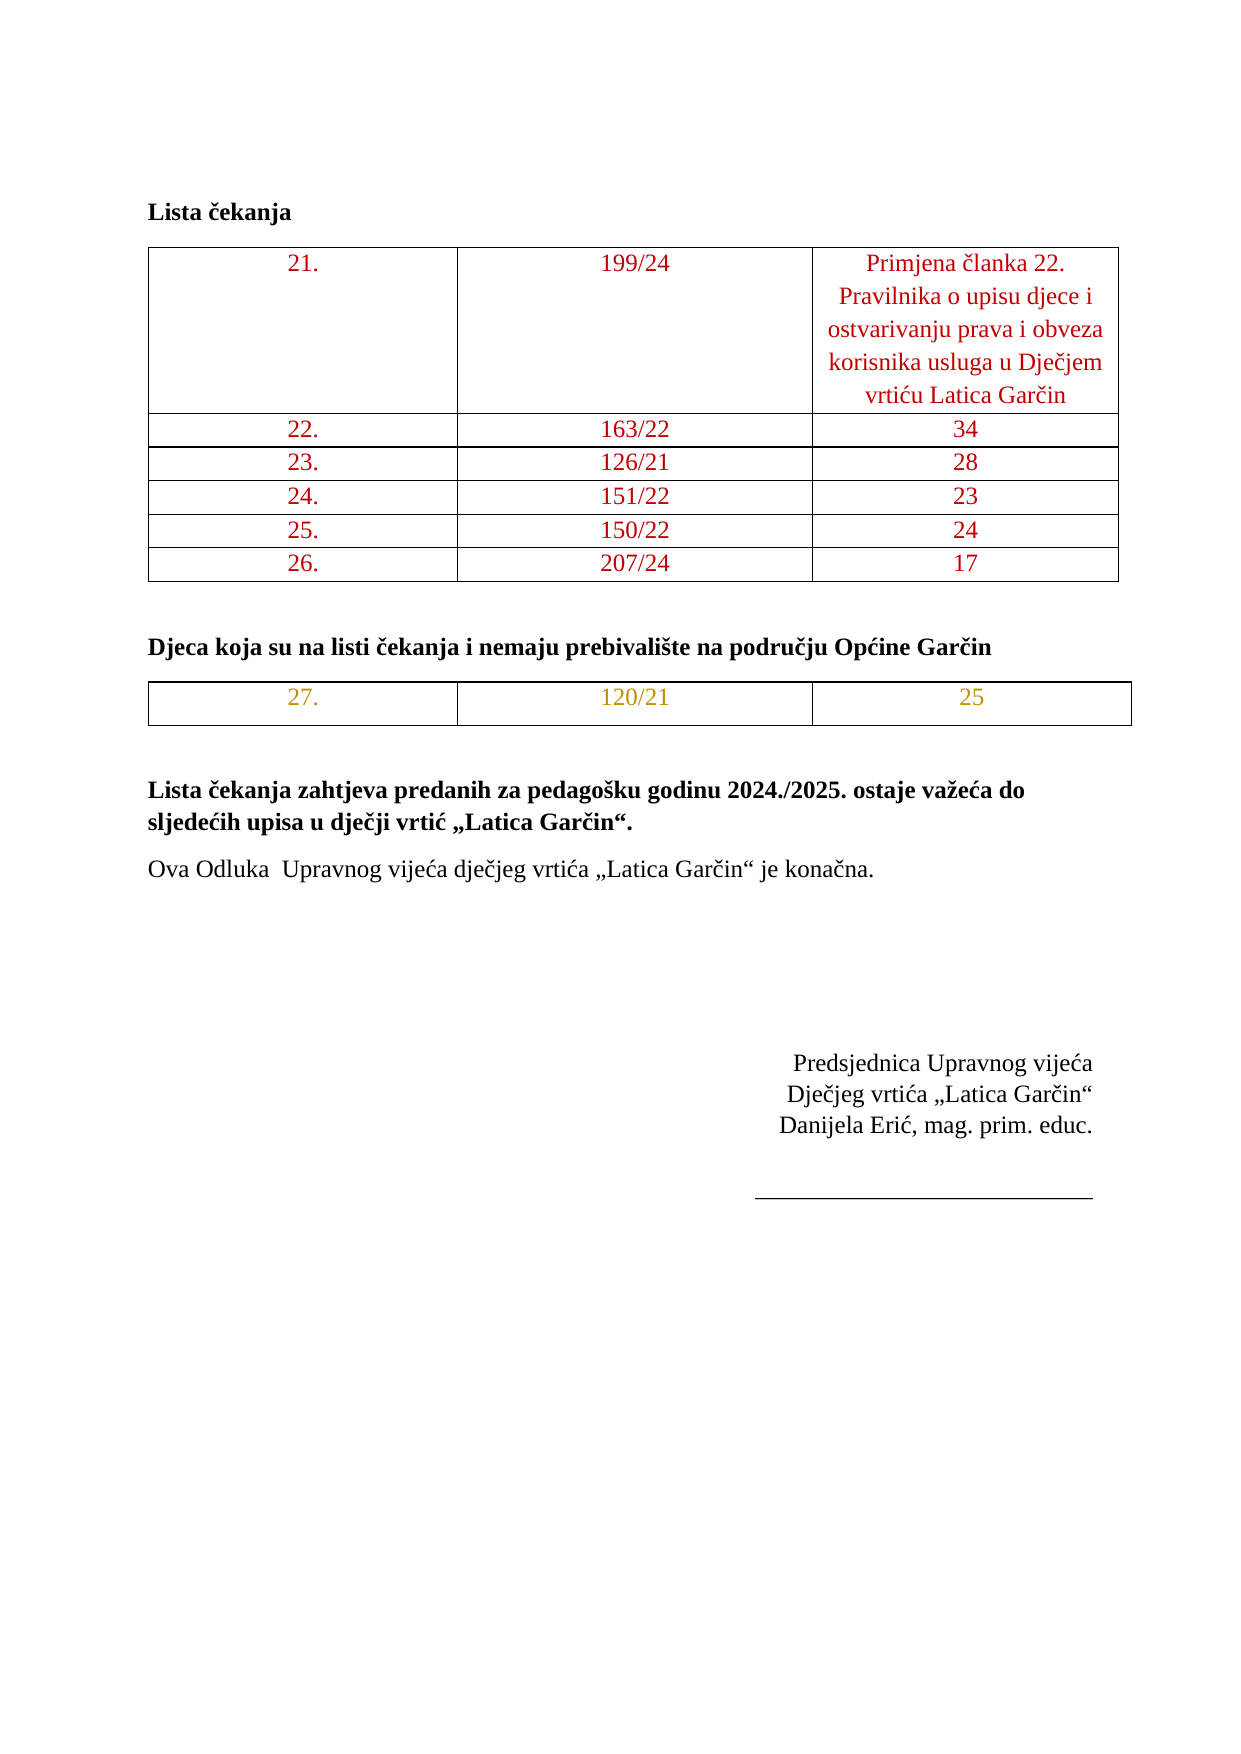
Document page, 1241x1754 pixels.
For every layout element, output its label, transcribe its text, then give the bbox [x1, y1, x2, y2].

table_cell 26. [149, 548, 457, 581]
text Ova Odluka Upravnog vijeća dječjeg vrtića „Latica Garčin“ je konačna. [148, 854, 1093, 883]
text Predsjednica Upravnog vijeća [148, 1048, 1093, 1077]
table_cell 34 [813, 414, 1118, 446]
text Danijela Erić, mag. prim. educ. ___________________________ [148, 1111, 1093, 1201]
table_header 27. [149, 683, 457, 725]
table_cell 23 [813, 481, 1118, 514]
table_cell 150/22 [458, 515, 812, 547]
table_header Primjena članka 22. Pravilnika o upisu djece i ostvarivanju prava i obveza korisnika usluga u Dječjem vrtiću Latica Garčin [813, 248, 1118, 413]
text Dječjeg vrtića „Latica Garčin“ [148, 1079, 1093, 1108]
table_cell 17 [813, 548, 1118, 581]
table_cell 163/22 [458, 414, 812, 446]
table_header 199/24 [458, 248, 812, 413]
table_cell 207/24 [458, 548, 812, 581]
table_cell 28 [813, 448, 1118, 480]
text Lista čekanja [148, 197, 1093, 226]
table_header 120/21 [458, 683, 812, 725]
table_cell 151/22 [458, 481, 812, 514]
table_cell 22. [149, 414, 457, 446]
table_header 21. [149, 248, 457, 413]
table_cell 126/21 [458, 448, 812, 480]
table_cell 24 [813, 515, 1118, 547]
text Lista čekanja zahtjeva predanih za pedagošku godinu 2024./2025. ostaje važeća do sljedećih upisa u dječji vrtić „Latica Garčin“. [148, 776, 1093, 835]
table_cell 25. [149, 515, 457, 547]
table_cell 24. [149, 481, 457, 514]
text Djeca koja su na listi čekanja i nemaju prebivalište na području Općine Garčin [148, 632, 1093, 660]
table_cell 23. [149, 448, 457, 480]
table_header 25 [813, 683, 1131, 725]
